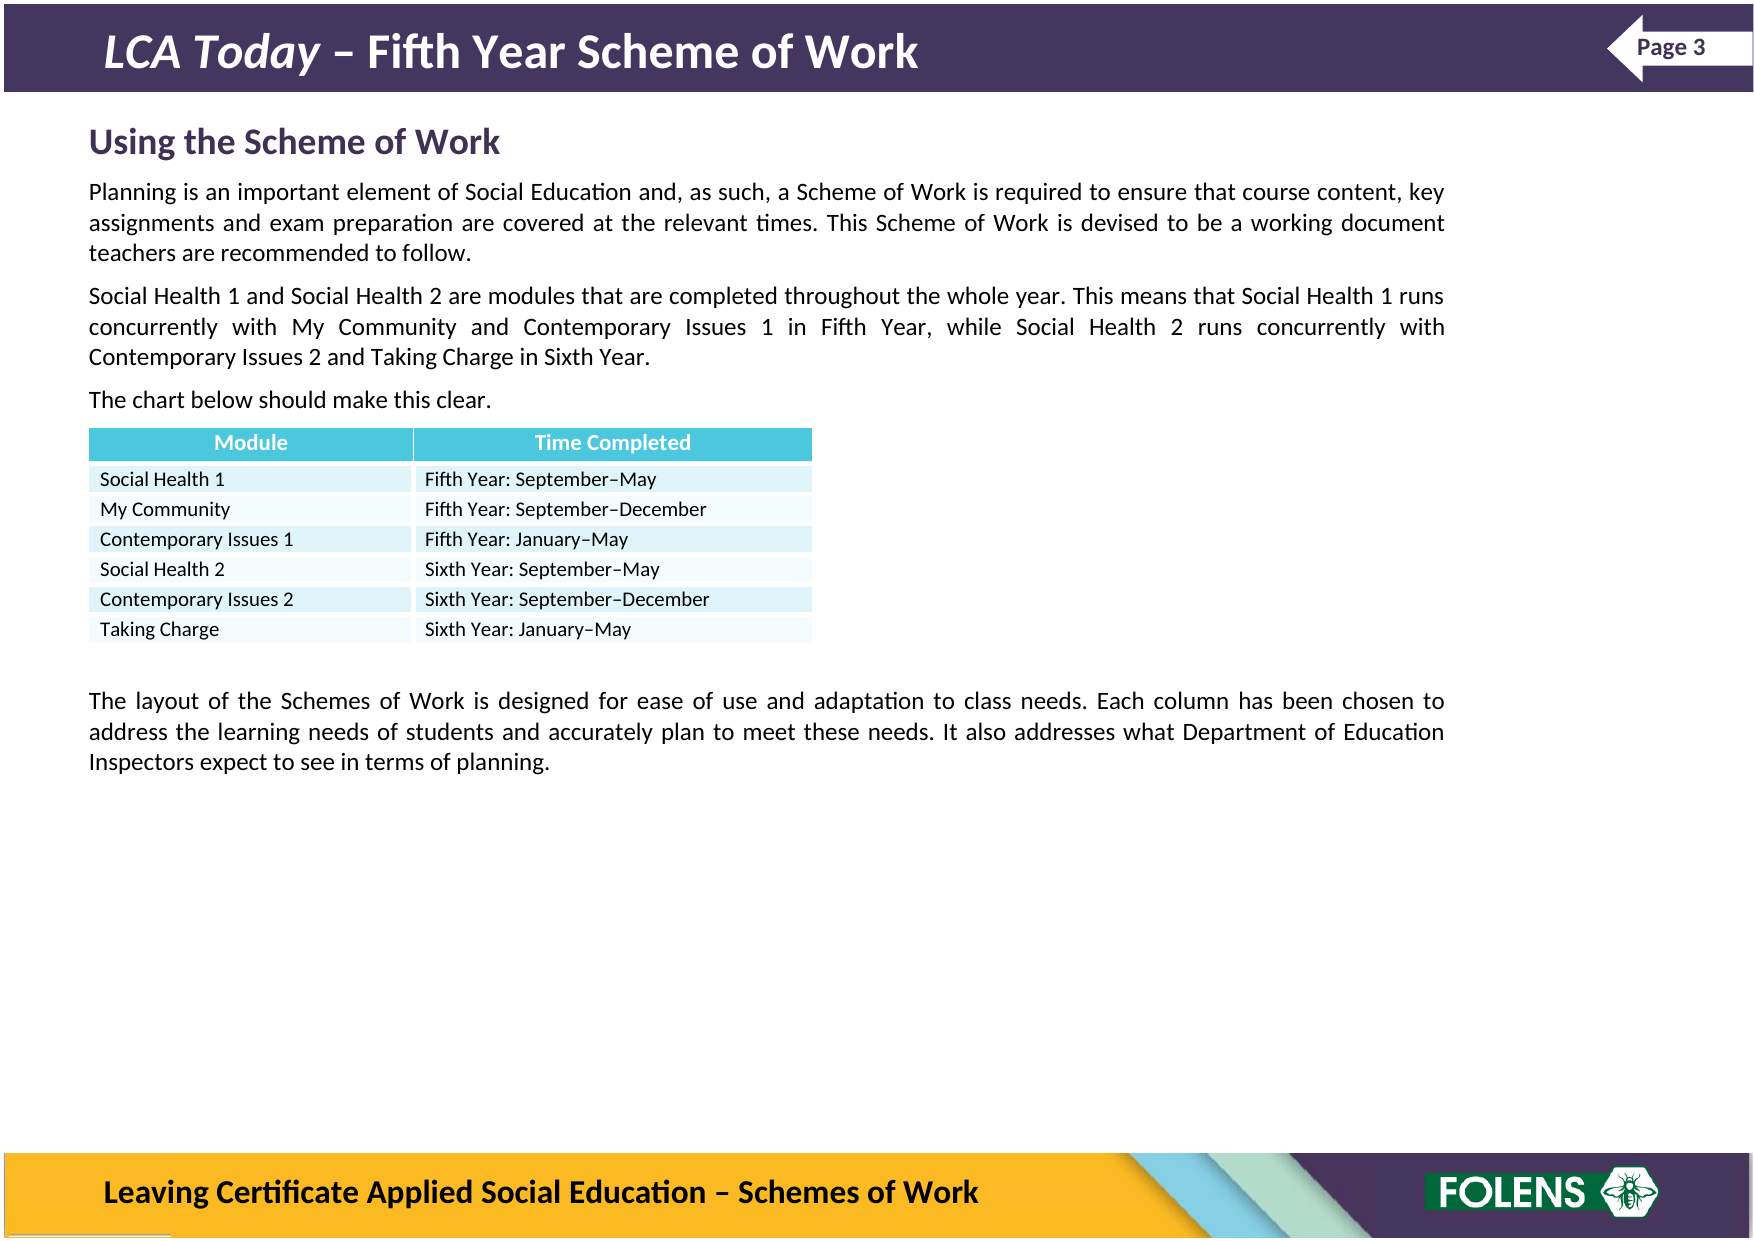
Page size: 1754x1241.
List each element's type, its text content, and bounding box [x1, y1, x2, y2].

table_cell Sixth Year: September–December [416, 587, 812, 612]
table_cell Taking Charge [89, 617, 411, 642]
table_cell Social Health 2 [89, 557, 411, 582]
text Social Health 1 and Social Health 2 are modules that are completed throughout the whole year. This means that Social Health 1 runs concurrently with My Community and Contemporary Issues 1 in Fifth Year, while Social Health 2 runs concurrently with Contemporary Issues 2 and Taking Charge in Sixth Year. [89, 281, 1447, 372]
table_cell Sixth Year: September–May [416, 557, 812, 582]
table_cell Fifth Year: January–May [416, 526, 812, 552]
text The layout of the Schemes of Work is designed for ease of use and adaptation to class needs. Each column has been chosen to address the learning needs of students and accurately plan to meet these needs. It also addresses what Department of Education Inspectors expect to see in terms of planning. [89, 685, 1447, 777]
table_header Module [89, 428, 413, 461]
picture [4, 4, 1754, 92]
table_cell Contemporary Issues 1 [89, 526, 411, 552]
table_cell Sixth Year: January–May [416, 617, 812, 642]
table_cell My Community [89, 496, 411, 522]
picture [3, 1153, 1753, 1238]
text Using the Scheme of Work [89, 118, 1665, 164]
table_cell Contemporary Issues 2 [89, 587, 411, 612]
table_cell Fifth Year: September–May [416, 466, 812, 492]
text Planning is an important element of Social Education and, as such, a Scheme of Work is required to ensure that course content, key assignments and exam preparation are covered at the relevant times. This Scheme of Work is devised to be a working document teachers are recommended to follow. [89, 176, 1447, 268]
text The chart below should make this clear. [89, 384, 1447, 415]
table_cell Fifth Year: September–December [416, 496, 812, 522]
table_header Time Completed [414, 428, 812, 461]
table_cell Social Health 1 [89, 466, 411, 492]
